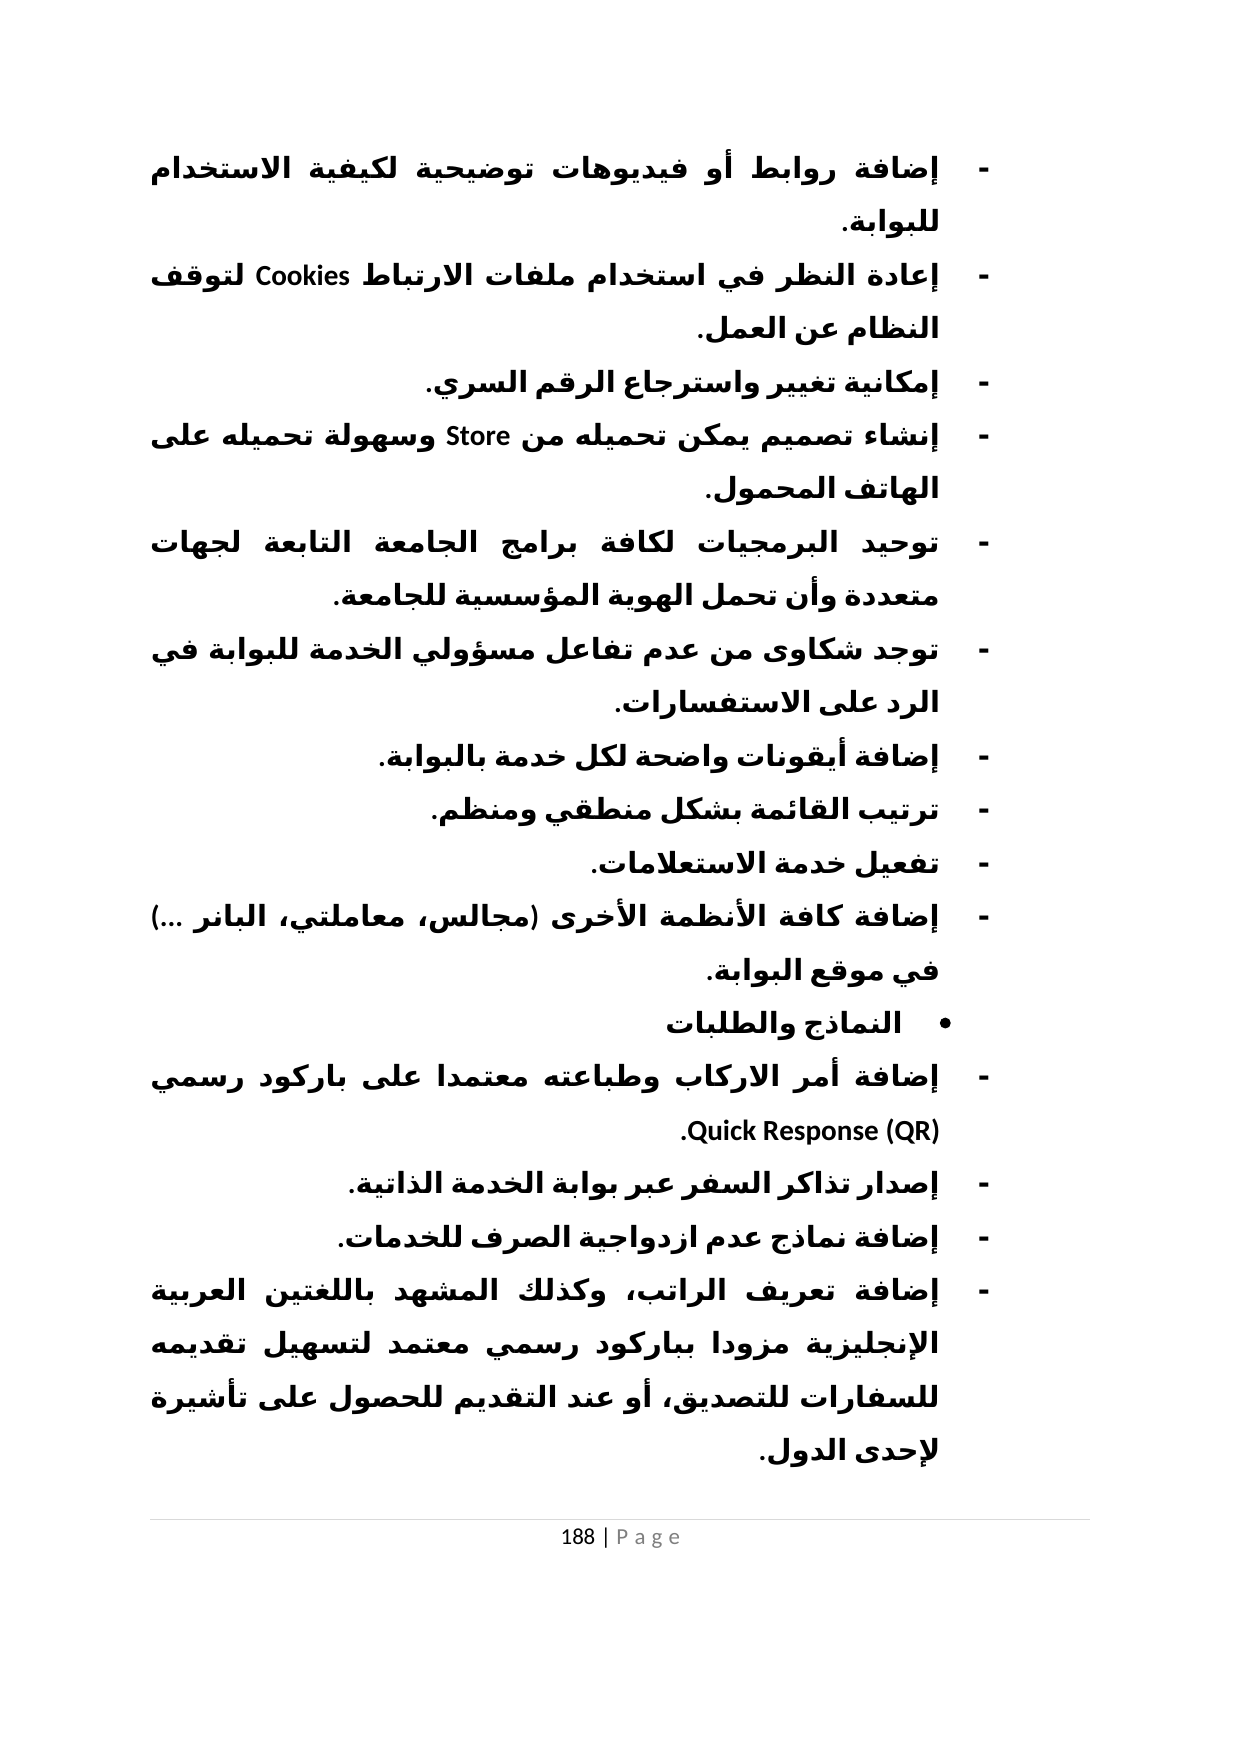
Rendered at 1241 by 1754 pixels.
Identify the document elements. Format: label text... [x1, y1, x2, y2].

list إضافة تعريف الراتب، وكذلك المشهد باللغتين العربية الإنجليزية مزودا بباركود رسمي معتمد لتسهيل تقديمه للسفارات للتصديق، أو عند التقديم للحصول على تأشيرة لإحدى الدول. [150, 1272, 978, 1468]
list إصدار تذاكر السفر عبر بوابة الخدمة الذاتية. [150, 1165, 978, 1201]
list النماذج والطلبات [150, 1005, 940, 1041]
list إضافة كافة الأنظمة الأخرى (مجالس، معاملتي، البانر ...) في موقع البوابة. [150, 898, 978, 987]
list توحيد البرمجيات لكافة برامج الجامعة التابعة لجهات متعددة وأن تحمل الهوية المؤسسية للجامعة. [150, 524, 978, 613]
list إضافة أمر الاركاب وطباعته معتمدا على باركود رسمي Quick Response (QR). [150, 1058, 978, 1147]
list إعادة النظر في استخدام ملفات الارتباط Cookies لتوقف النظام عن العمل. [150, 257, 978, 346]
list إمكانية تغيير واسترجاع الرقم السري. [150, 364, 978, 399]
list إضافة نماذج عدم ازدواجية الصرف للخدمات. [150, 1219, 978, 1254]
list ترتيب القائمة بشكل منطقي ومنظم. [150, 791, 978, 827]
list إضافة أيقونات واضحة لكل خدمة بالبوابة. [150, 738, 978, 773]
list توجد شكاوى من عدم تفاعل مسؤولي الخدمة للبوابة في الرد على الاستفسارات. [150, 631, 978, 720]
list تفعيل خدمة الاستعلامات. [150, 845, 978, 880]
list إضافة روابط أو فيديوهات توضيحية لكيفية الاستخدام للبوابة. [150, 150, 978, 239]
list إنشاء تصميم يمكن تحميله من Store وسهولة تحميله على الهاتف المحمول. [150, 417, 978, 506]
